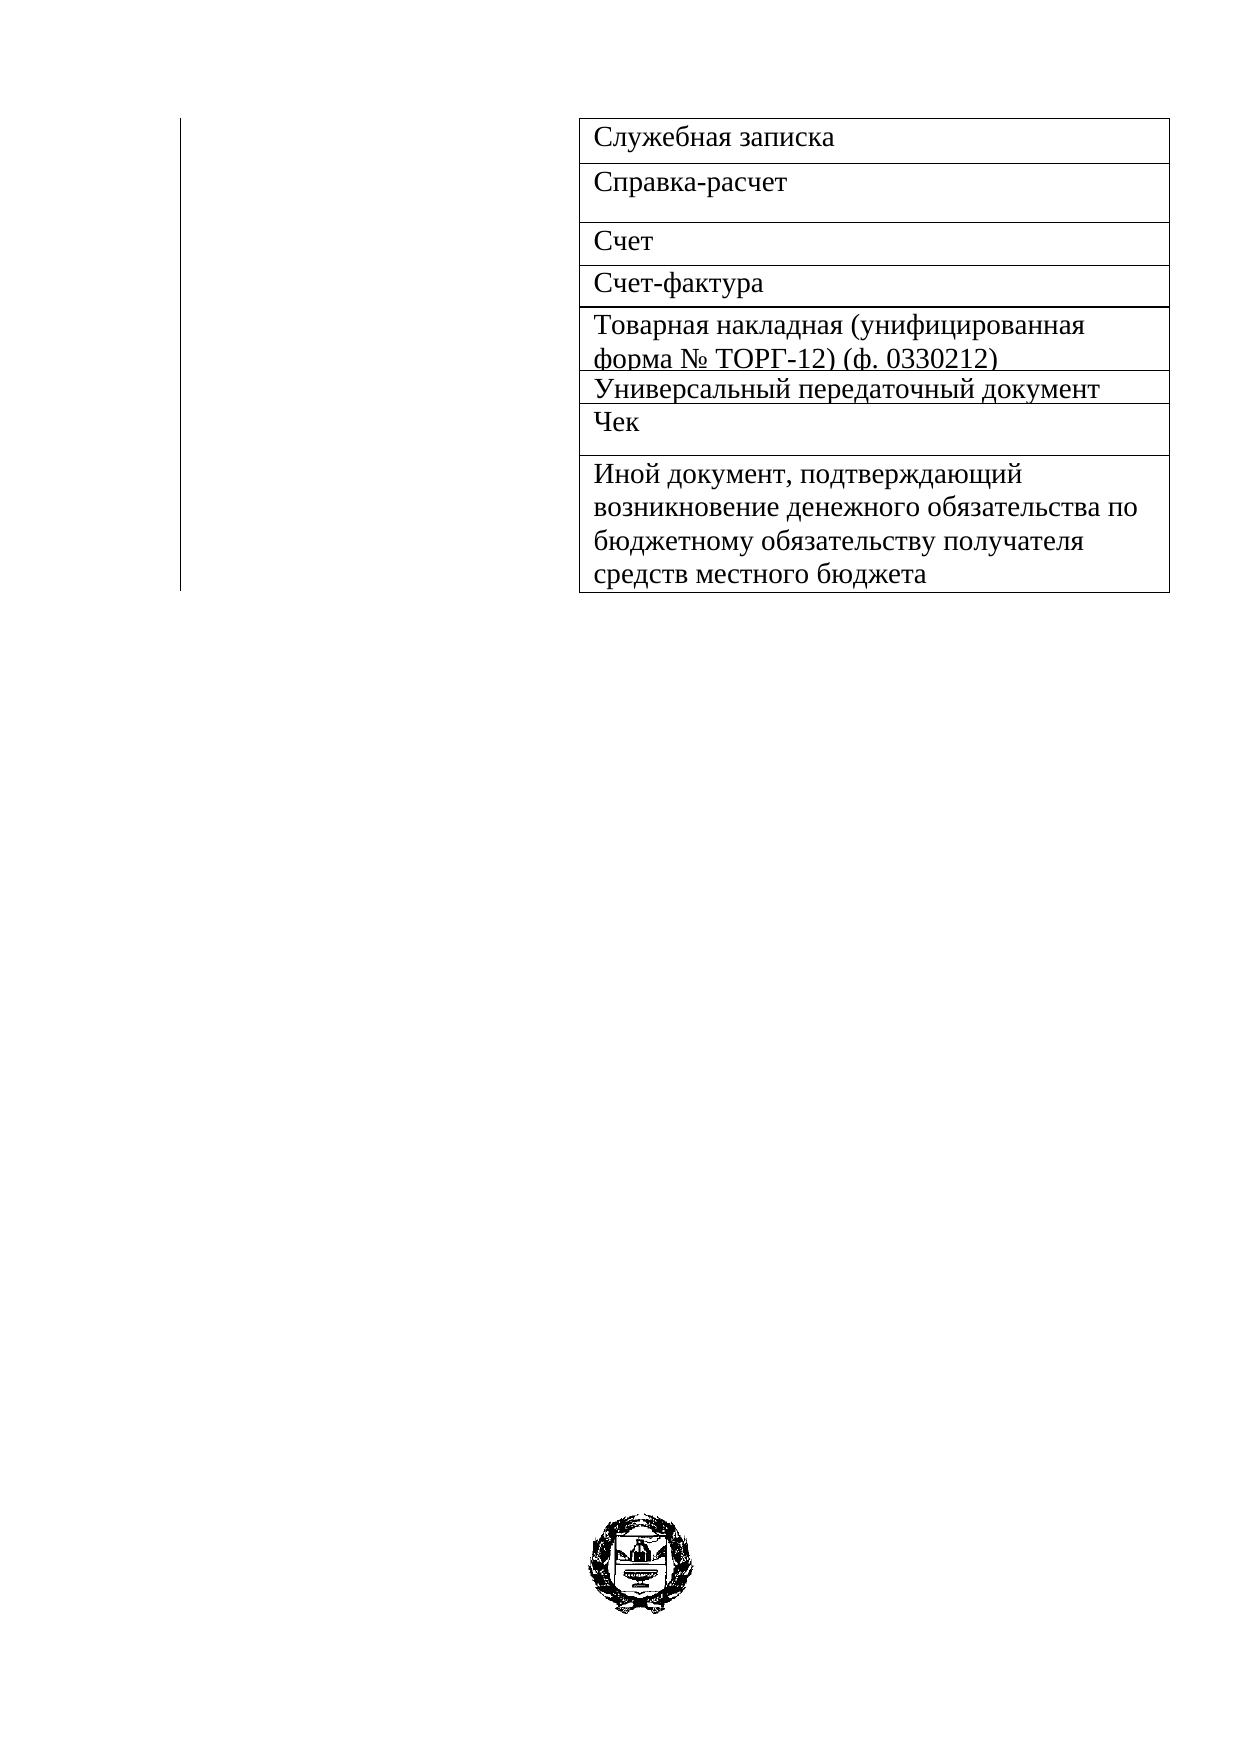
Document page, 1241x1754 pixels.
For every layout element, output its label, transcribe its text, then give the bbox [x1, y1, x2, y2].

table_cell Справка-расчет [580, 164, 1169, 222]
table_cell Служебная записка [580, 119, 1169, 163]
table_cell Счет-фактура [580, 266, 1169, 306]
table_cell Иной документ, подтверждающий возникновение денежного обязательства по бюджетному обязательству получателя средств местного бюджета [580, 456, 1169, 592]
picture [558, 1498, 726, 1631]
table_cell Универсальный передаточный документ [580, 371, 1169, 403]
table_cell Счет [580, 223, 1169, 264]
table_cell Чек [580, 404, 1169, 455]
table_cell Товарная накладная (унифицированная форма № ТОРГ-12) (ф. 0330212) [580, 308, 1169, 370]
